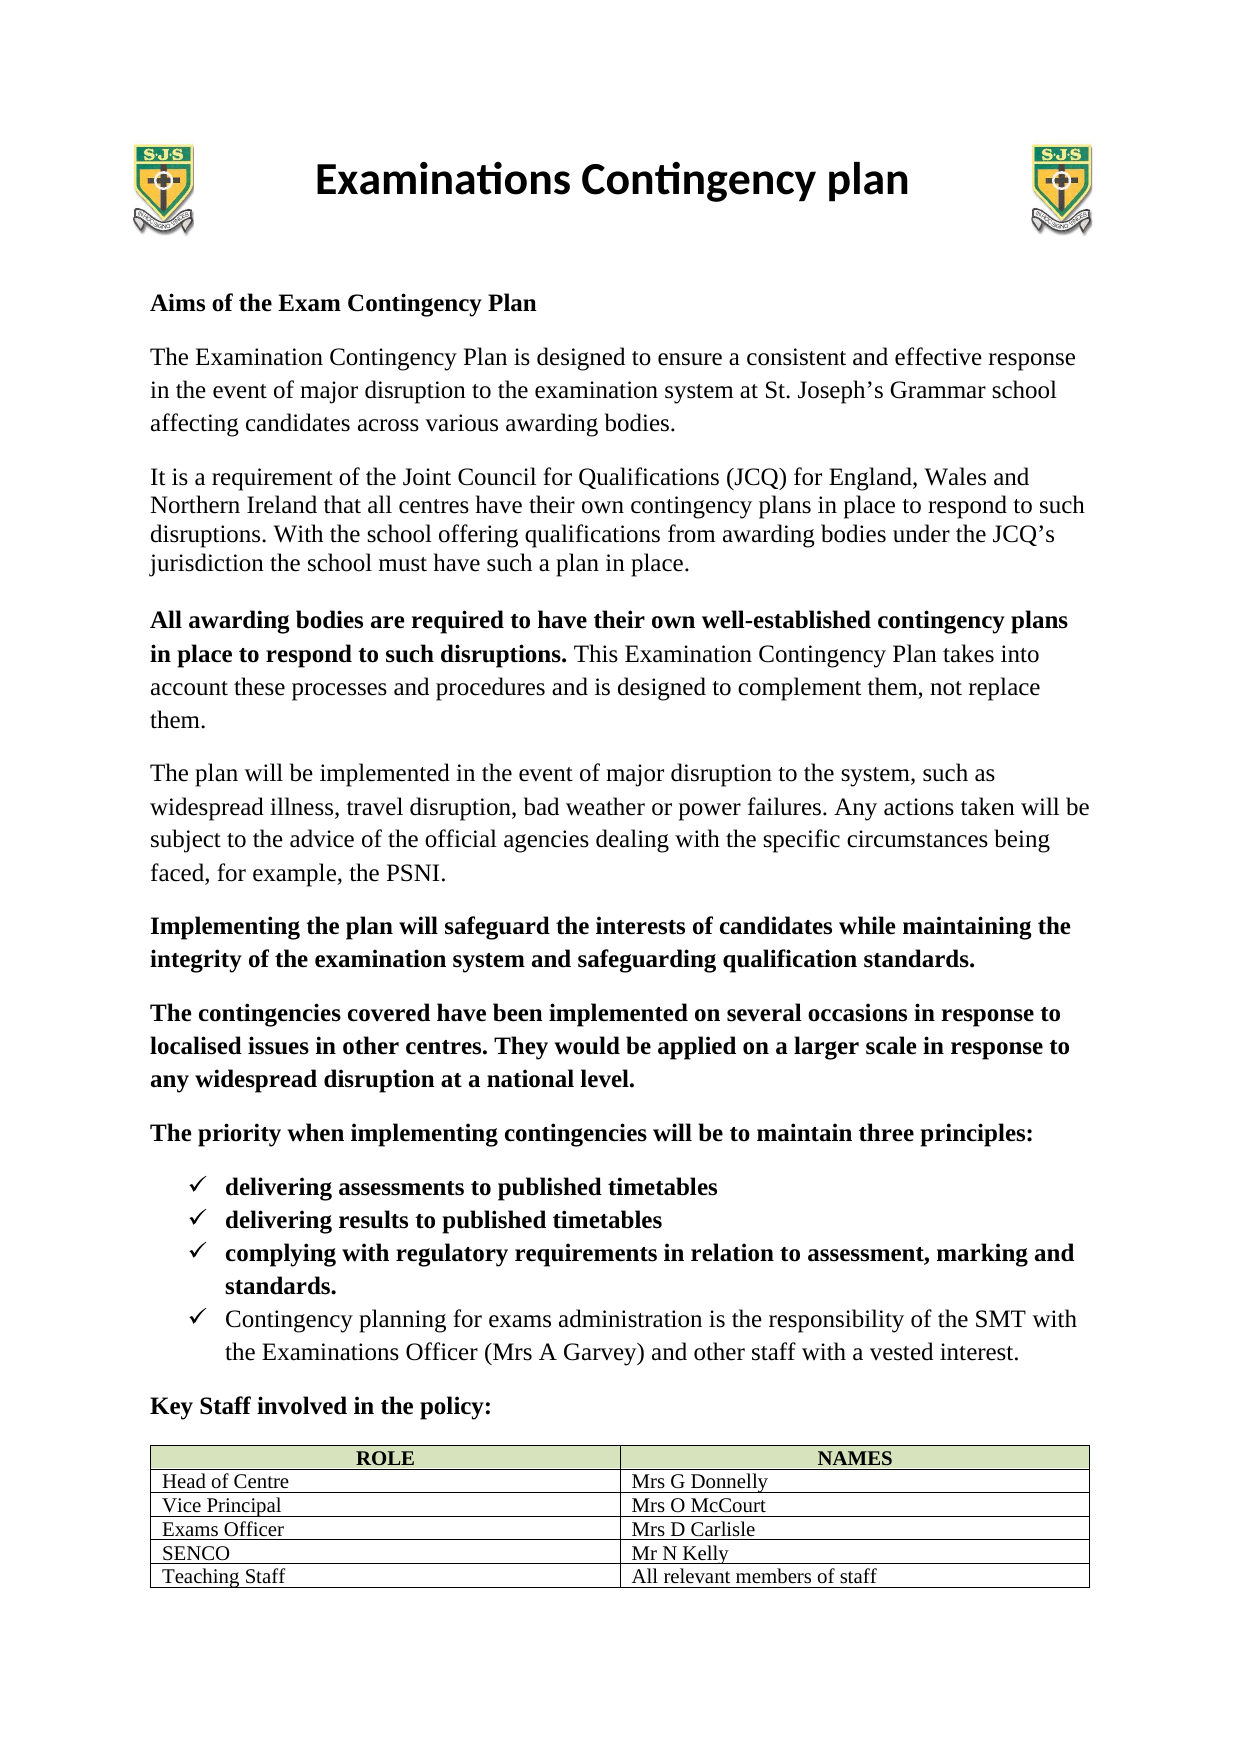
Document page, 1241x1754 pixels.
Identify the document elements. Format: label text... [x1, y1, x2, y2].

list Contingency planning for exams administration is the responsibility of the SMT with the Examinations Officer (Mrs A Garvey) and other staff with a vested interest. [187, 1304, 1090, 1366]
table_cell Mrs D Carlisle [621, 1517, 1089, 1539]
list complying with regulatory requirements in relation to assessment, marking and standards. [187, 1238, 1090, 1300]
list delivering results to published timetables [187, 1205, 1090, 1234]
text Aims of the Exam Contingency Plan [150, 288, 1090, 317]
text Implementing the plan will safeguard the interests of candidates while maintaining the integrity of the examination system and safeguarding qualification standards. [150, 911, 1090, 973]
table_cell Vice Principal [151, 1493, 620, 1516]
table_header NAMES [621, 1446, 1089, 1468]
table_cell Teaching Staff [151, 1564, 620, 1587]
text Key Staff involved in the policy: [150, 1391, 1090, 1420]
picture [131, 140, 194, 235]
text The Examination Contingency Plan is designed to ensure a consistent and effective response in the event of major disruption to the examination system at St. Joseph’s Grammar school affecting candidates across various awarding bodies. [150, 342, 1090, 437]
text The priority when implementing contingencies will be to maintain three principles: [150, 1118, 1090, 1147]
table_cell All relevant members of staff [621, 1564, 1089, 1587]
text The contingencies covered have been implemented on several occasions in response to localised issues in other centres. They would be applied on a larger scale in response to any widespread disruption at a national level. [150, 998, 1090, 1093]
table_cell Exams Officer [151, 1517, 620, 1539]
text The plan will be implemented in the event of major disruption to the system, such as widespread illness, travel disruption, bad weather or power failures. Any actions taken will be subject to the advice of the official agencies dealing with the specific circumstances being faced, for example, the PSNI. [150, 758, 1090, 886]
text All awarding bodies are required to have their own well-established contingency plans in place to respond to such disruptions. This Examination Contingency Plan takes into account these processes and procedures and is designed to complement them, not replace them. [150, 606, 1090, 733]
text It is a requirement of the Joint Council for Qualifications (JCQ) for England, Wales and Northern Ireland that all centres have their own contingency plans in place to respond to such disruptions. With the school offering qualifications from awarding bodies under the JCQ’s jurisdiction the school must have such a plan in place. [150, 462, 1090, 577]
text Examinations Contingency plan [194, 150, 1029, 206]
table_cell Head of Centre [151, 1470, 620, 1492]
picture [1029, 140, 1092, 235]
table_header ROLE [151, 1446, 620, 1468]
list delivering assessments to published timetables [187, 1172, 1090, 1201]
table_cell Mrs O McCourt [621, 1493, 1089, 1516]
table_cell SENCO [151, 1540, 620, 1563]
table_cell Mrs G Donnelly [621, 1470, 1089, 1492]
table_cell Mr N Kelly [621, 1540, 1089, 1563]
